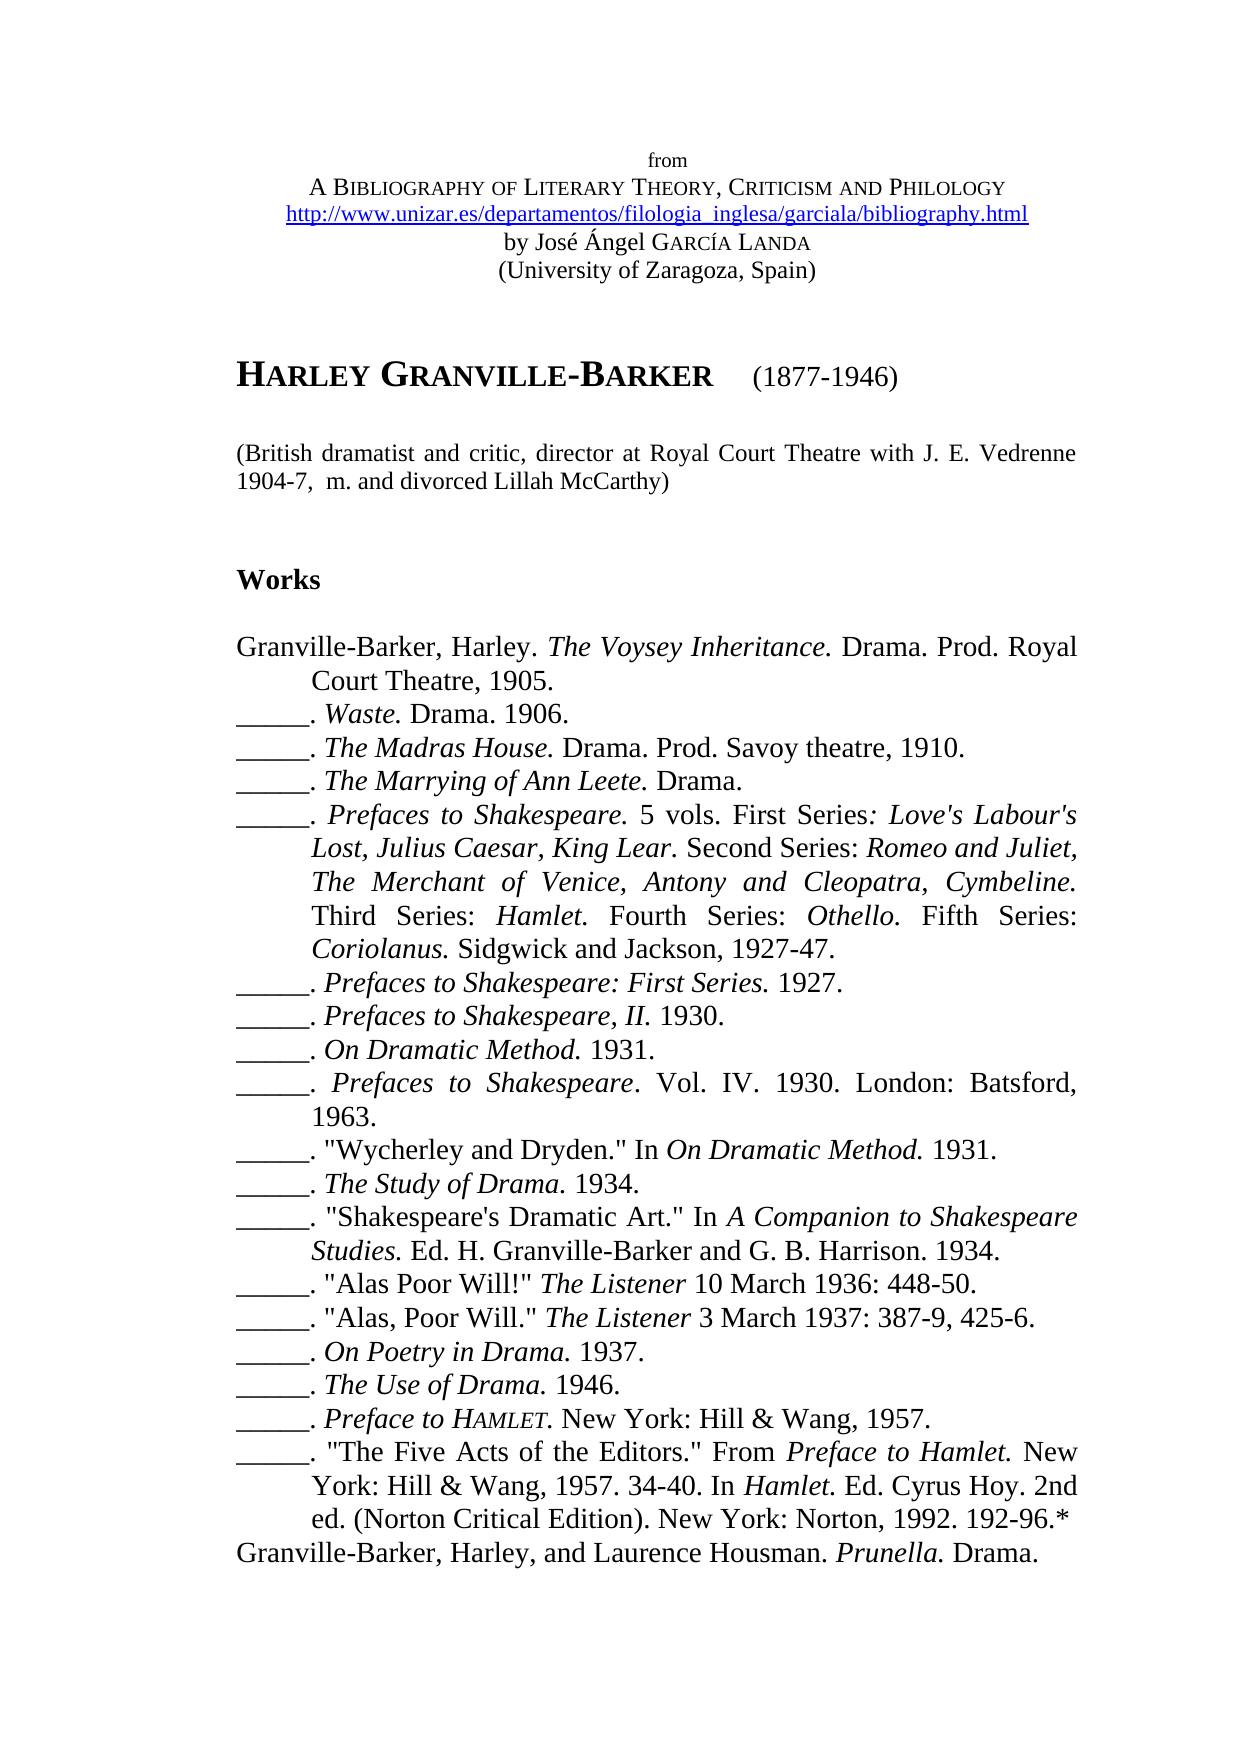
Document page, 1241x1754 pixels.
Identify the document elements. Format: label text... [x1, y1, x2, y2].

text _____. "Wycherley and Dryden." In On Dramatic Method. 1931. [236, 1132, 1078, 1166]
text _____. Prefaces to Shakespeare. Vol. IV. 1930. London: Batsford, 1963. [236, 1065, 1078, 1132]
text http://www.unizar.es/departamentos/filologia_inglesa/garciala/bibliography.html [236, 200, 1078, 227]
text _____. "Alas Poor Will!" The Listener 10 March 1936: 448-50. [236, 1267, 1078, 1300]
text A Bibliography of Literary Theory, Criticism and Philology [236, 172, 1078, 200]
text (University of Zaragoza, Spain) [236, 256, 1078, 284]
text _____. The Use of Drama. 1946. [236, 1367, 1078, 1401]
text _____. "Alas, Poor Will." The Listener 3 March 1937: 387-9, 425-6. [236, 1300, 1078, 1334]
text _____. "The Five Acts of the Editors." From Preface to Hamlet. New York: Hill & Wang, 1957. 34-40. In Hamlet. Ed. Cyrus Hoy. 2nd ed. (Norton Critical Edition). New York: Norton, 1992. 192-96.* [236, 1434, 1078, 1535]
text by José Ángel García Landa [236, 227, 1078, 256]
text _____. Prefaces to Shakespeare, II. 1930. [236, 998, 1078, 1032]
text _____. Prefaces to Shakespeare: First Series. 1927. [236, 965, 1078, 998]
text (British dramatist and critic, director at Royal Court Theatre with J. E. Vedrenne 1904-7, m. and divorced Lillah McCarthy) [236, 438, 1078, 495]
text _____. The Study of Drama. 1934. [236, 1166, 1078, 1199]
text _____. On Dramatic Method. 1931. [236, 1032, 1078, 1065]
text _____. "Shakespeare's Dramatic Art." In A Companion to Shakespeare Studies. Ed. H. Granville-Barker and G. B. Harrison. 1934. [236, 1199, 1078, 1267]
text _____. Preface to Hamlet. New York: Hill & Wang, 1957. [236, 1401, 1078, 1434]
text _____. Waste. Drama. 1906. [236, 696, 1078, 730]
text from [236, 148, 1078, 172]
text _____. On Poetry in Drama. 1937. [236, 1334, 1078, 1367]
text Works [236, 562, 1078, 596]
text Harley Granville-Barker (1877-1946) [236, 351, 1078, 394]
text _____. The Madras House. Drama. Prod. Savoy theatre, 1910. [236, 730, 1078, 763]
text _____. Prefaces to Shakespeare. 5 vols. First Series: Love's Labour's Lost, Julius Caesar, King Lear. Second Series: Romeo and Juliet, The Merchant of Venice, Antony and Cleopatra, Cymbeline. Third Series: Hamlet. Fourth Series: Othello. Fifth Series: Coriolanus. Sidgwick and Jackson, 1927-47. [236, 797, 1078, 965]
text Granville-Barker, Harley. The Voysey Inheritance. Drama. Prod. Royal Court Theatre, 1905. [236, 629, 1078, 696]
text Granville-Barker, Harley, and Laurence Housman. Prunella. Drama. [236, 1535, 1078, 1568]
text _____. The Marrying of Ann Leete. Drama. [236, 763, 1078, 797]
